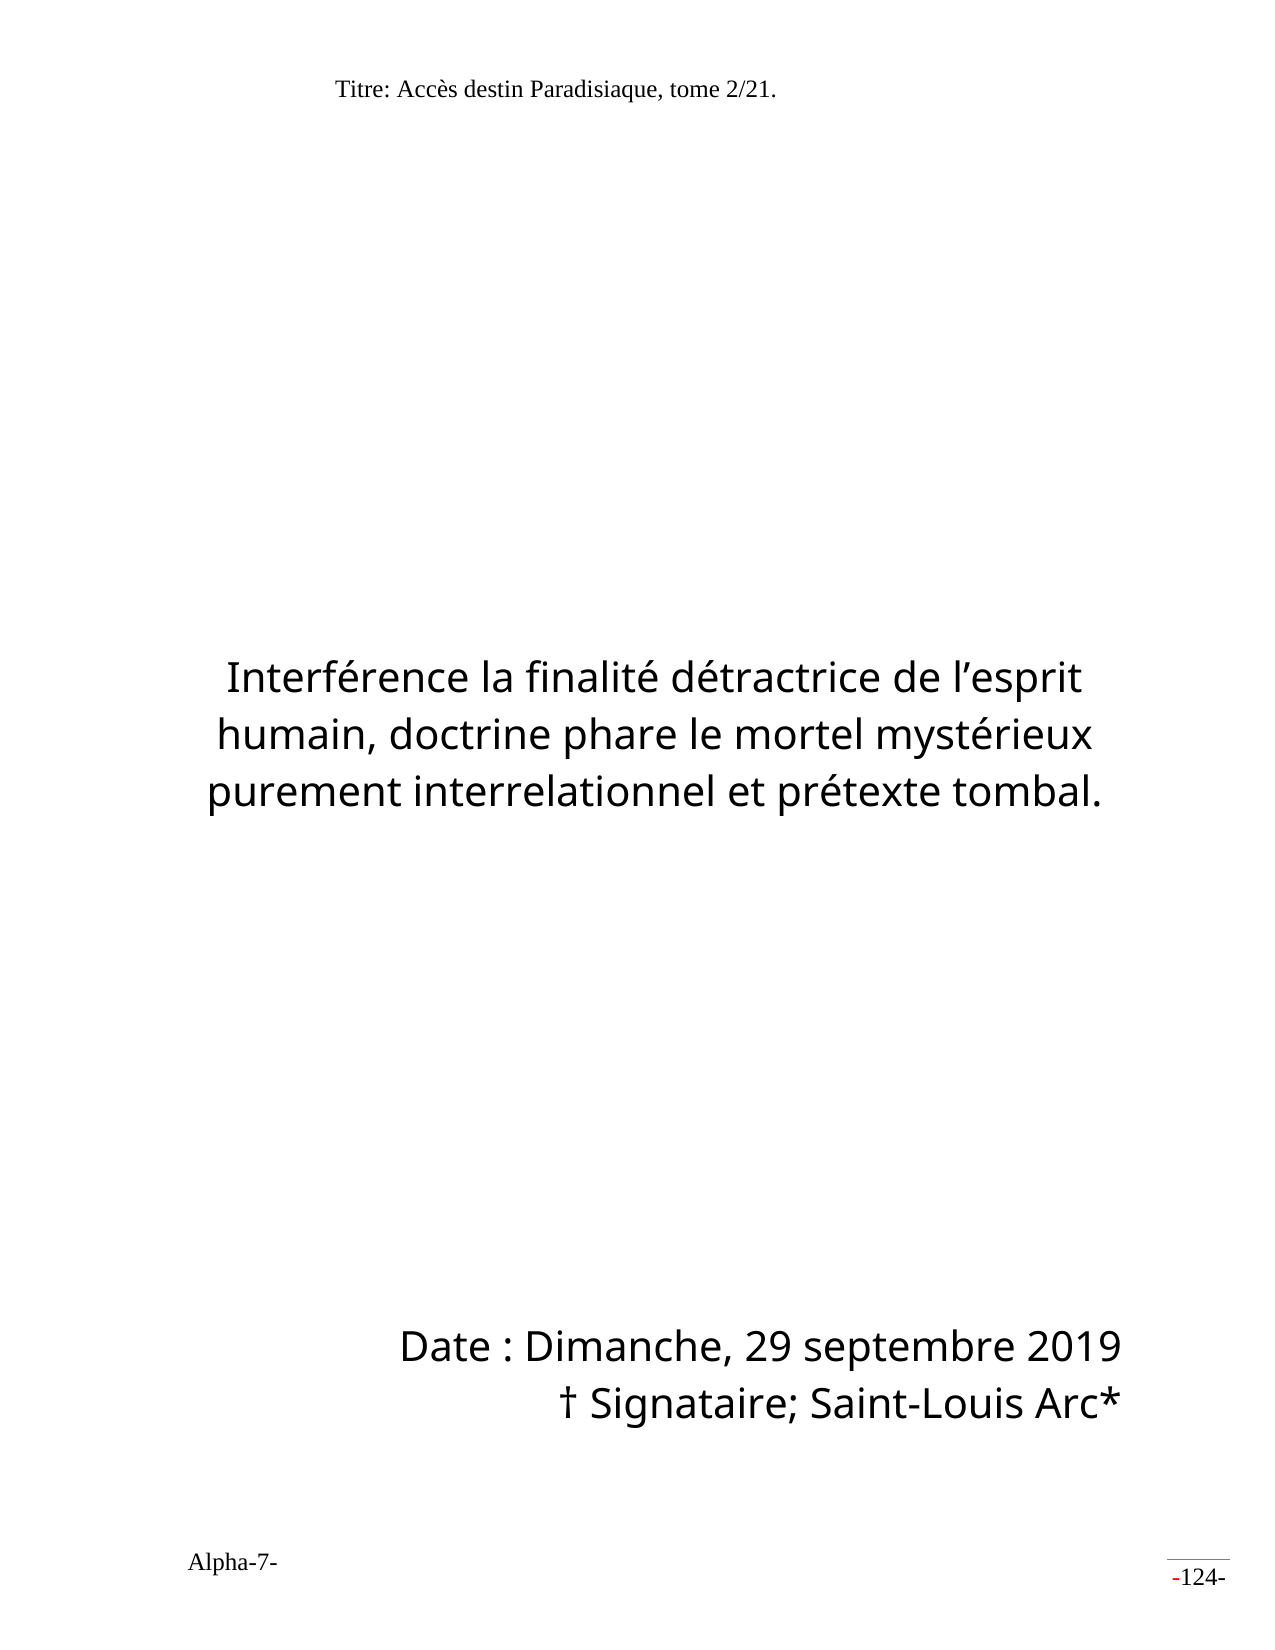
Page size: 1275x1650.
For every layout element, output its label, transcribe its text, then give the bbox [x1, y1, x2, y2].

text Interférence la finalité détractrice de l’esprit [187, 648, 1122, 705]
text Date : Dimanche, 29 septembre 2019 [187, 1317, 1122, 1374]
text purement interrelationnel et prétexte tombal. [187, 762, 1122, 819]
text humain, doctrine phare le mortel mystérieux [187, 705, 1122, 762]
text † Signataire; Saint-Louis Arc* [187, 1374, 1122, 1431]
